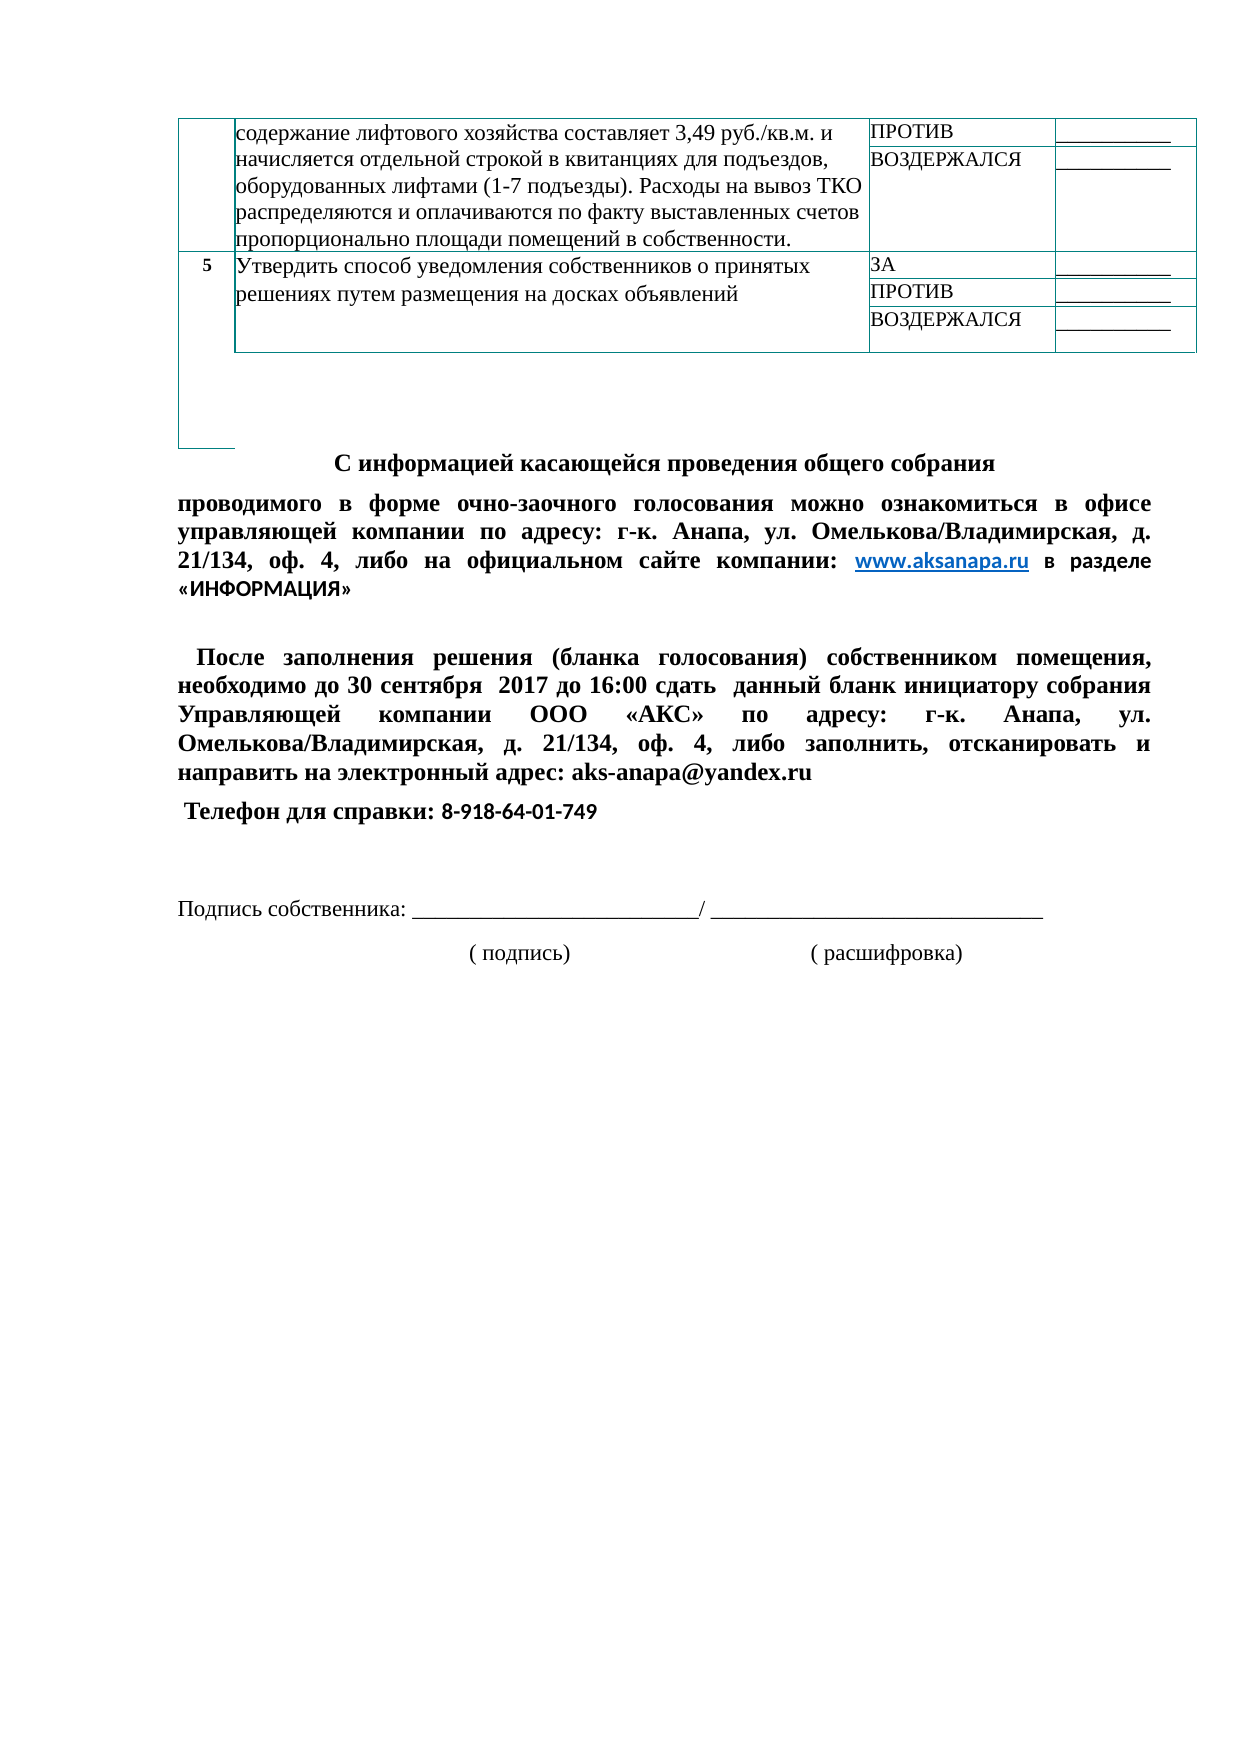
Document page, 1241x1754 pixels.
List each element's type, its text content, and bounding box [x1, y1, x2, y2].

table_cell ВОЗДЕРЖАЛСЯ [870, 147, 1055, 251]
table_cell __________ [1056, 252, 1196, 278]
table_cell ПРОТИВ [870, 279, 1055, 306]
table_cell ЗА [870, 252, 1055, 278]
table_cell 5 [179, 252, 235, 447]
text С информацией касающейся проведения общего собрания [177, 448, 1152, 477]
table_cell 4 [179, 119, 234, 251]
table_cell ВОЗДЕРЖАЛСЯ [870, 307, 1055, 352]
table_cell Утвердить способ уведомления собственников о принятых решениях путем размещения на досках объявлений [236, 252, 869, 352]
text проводимого в форме очно-заочного голосования можно ознакомиться в офисе управляющей компании по адресу: г-к. Анапа, ул. Омелькова/Владимирская, д. 21/134, оф. 4, либо на официальном сайте компании: www.aksanapa.ru в разделе «ИНФОРМАЦИЯ» [177, 488, 1152, 602]
table_cell ПРОТИВ [870, 119, 1055, 146]
text ( подпись) ( расшифровка) [177, 939, 1152, 966]
table_cell __________ [1056, 119, 1196, 146]
table_cell __________ [1056, 147, 1196, 251]
text Подпись собственника: _________________________/ _____________________________ [177, 895, 1152, 922]
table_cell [236, 119, 869, 251]
table_cell __________ [1056, 279, 1196, 306]
table_cell __________ [1056, 307, 1196, 352]
text Телефон для справки: 8-918-64-01-749 [177, 796, 1152, 825]
text После заполнения решения (бланка голосования) собственником помещения, необходимо до 30 сентября 2017 до 16:00 сдать данный бланк инициатору собрания Управляющей компании ООО «АКС» по адресу: г-к. Анапа, ул. Омелькова/Владимирская, д. 21/134, оф. 4, либо заполнить, отсканировать и направить на электронный адрес: aks-anapa@yandex.ru [177, 642, 1152, 785]
